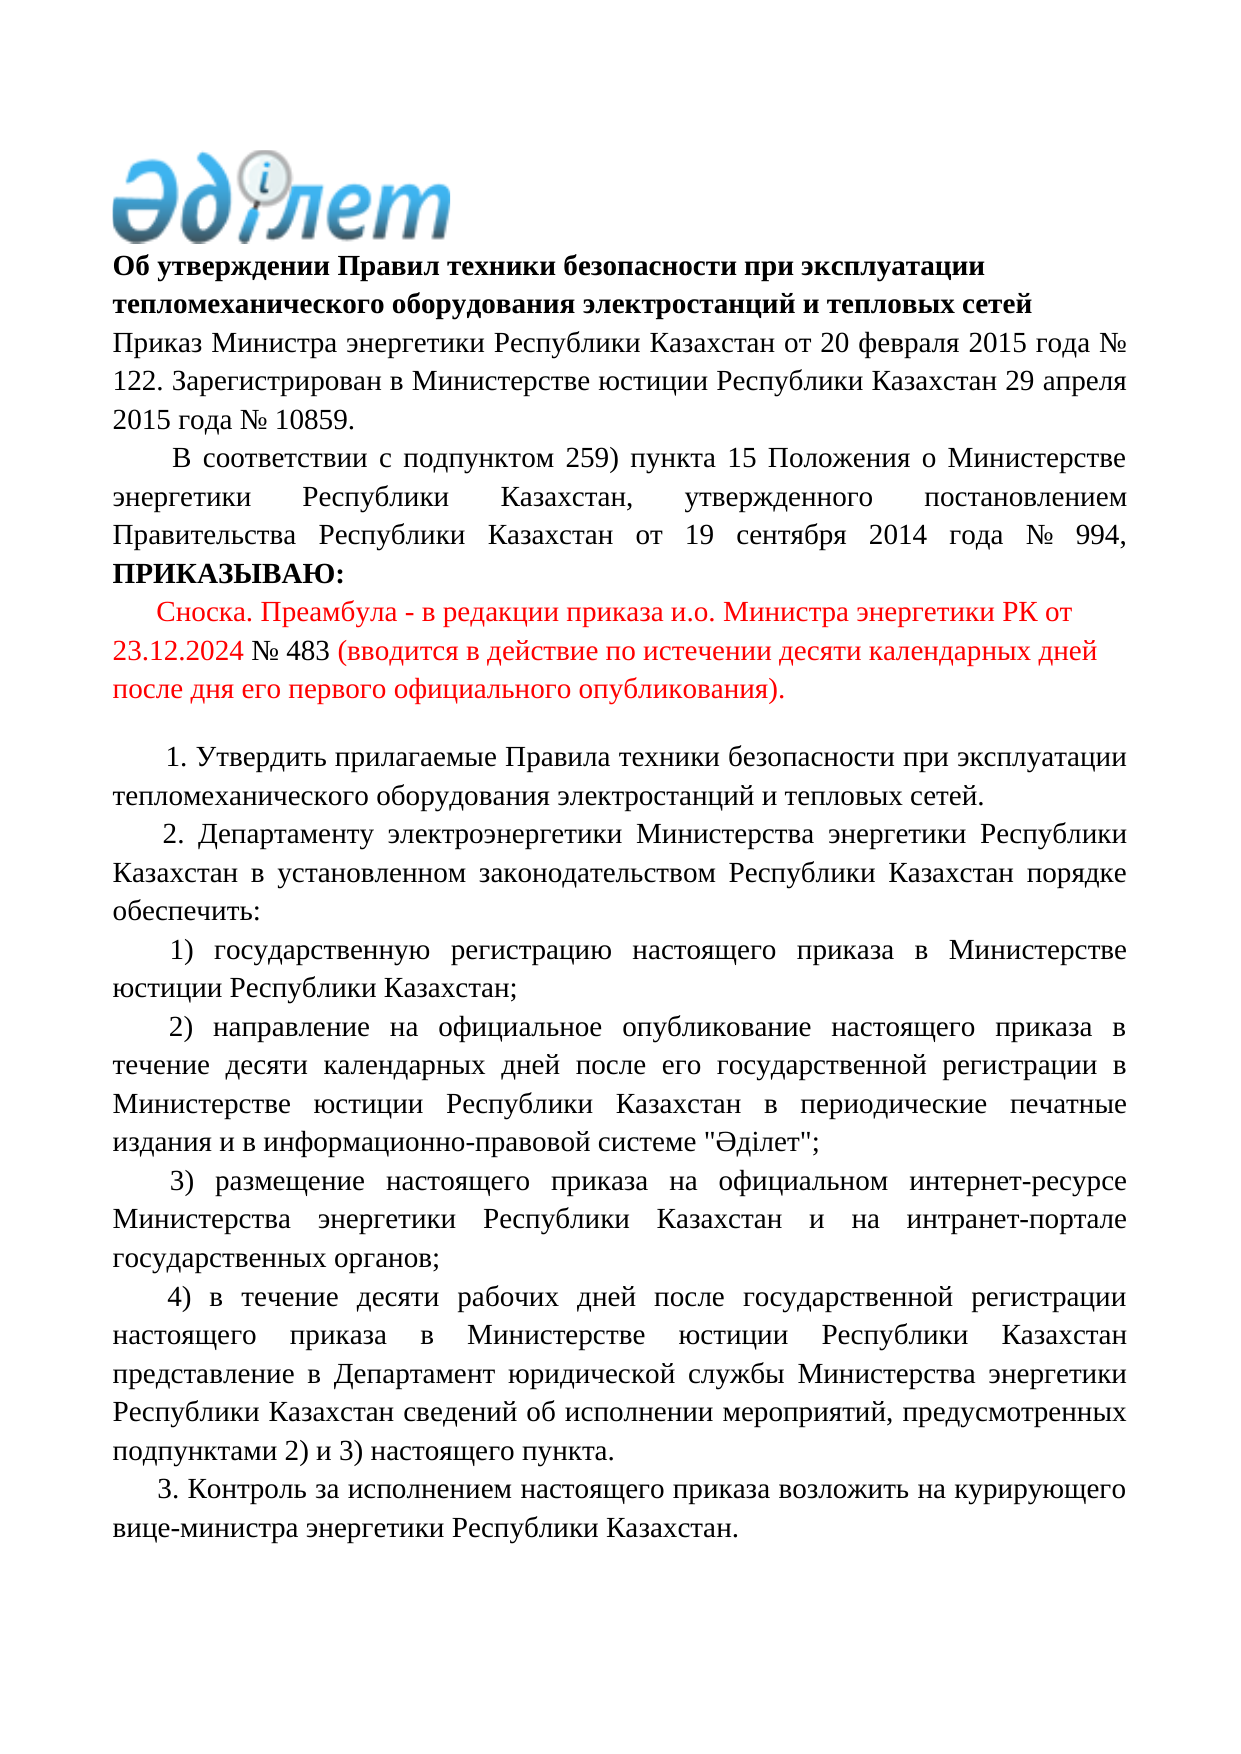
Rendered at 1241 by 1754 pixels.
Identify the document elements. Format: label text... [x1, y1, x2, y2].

text 3. Контроль за исполнением настоящего приказа возложить на курирующего вице-министра энергетики Республики Казахстан. [112, 1471, 1128, 1543]
text 1) государственную регистрацию настоящего приказа в Министерстве юстиции Республики Казахстан; [112, 932, 1128, 1004]
text 4) в течение десяти рабочих дней после государственной регистрации настоящего приказа в Министерстве юстиции Республики Казахстан представление в Департамент юридической службы Министерства энергетики Республики Казахстан сведений об исполнении мероприятий, предусмотренных подпунктами 2) и 3) настоящего пункта. [112, 1279, 1128, 1466]
text Приказ Министра энергетики Республики Казахстан от 20 февраля 2015 года № 122. Зарегистрирован в Министерстве юстиции Республики Казахстан 29 апреля 2015 года № 10859. [112, 325, 1128, 435]
text Сноска. Преамбула - в редакции приказа и.о. Министра энергетики РК от 23.12.2024 № 483 (вводится в действие по истечении десяти календарных дней после дня его первого официального опубликования). [112, 594, 1128, 735]
text 3) размещение настоящего приказа на официальном интернет-ресурсе Министерства энергетики Республики Казахстан и на интранет-портале государственных органов; [112, 1163, 1128, 1274]
text В соответствии с подпунктом 259) пункта 15 Положения о Министерстве энергетики Республики Казахстан, утвержденного постановлением Правительства Республики Казахстан от 19 сентября 2014 года № 994, ПРИКAЗЫВAЮ: [112, 440, 1128, 589]
text 2. Департаменту электроэнергетики Министерства энергетики Республики Казахстан в установленном законодательством Республики Казахстан порядке обеспечить: [112, 816, 1128, 927]
text 1. Утвердить прилагаемые Правила техники безопасности при эксплуатации тепломеханического оборудования электростанций и тепловых сетей. [112, 739, 1128, 811]
picture [112, 150, 451, 244]
text Об утверждении Правил техники безопасности при эксплуатации тепломеханического оборудования электростанций и тепловых сетей [112, 248, 1128, 320]
text 2) направление на официальное опубликование настоящего приказа в течение десяти календарных дней после его государственной регистрации в Министерстве юстиции Республики Казахстан в периодические печатные издания и в информационно-правовой системе "Әділет"; [112, 1009, 1128, 1158]
